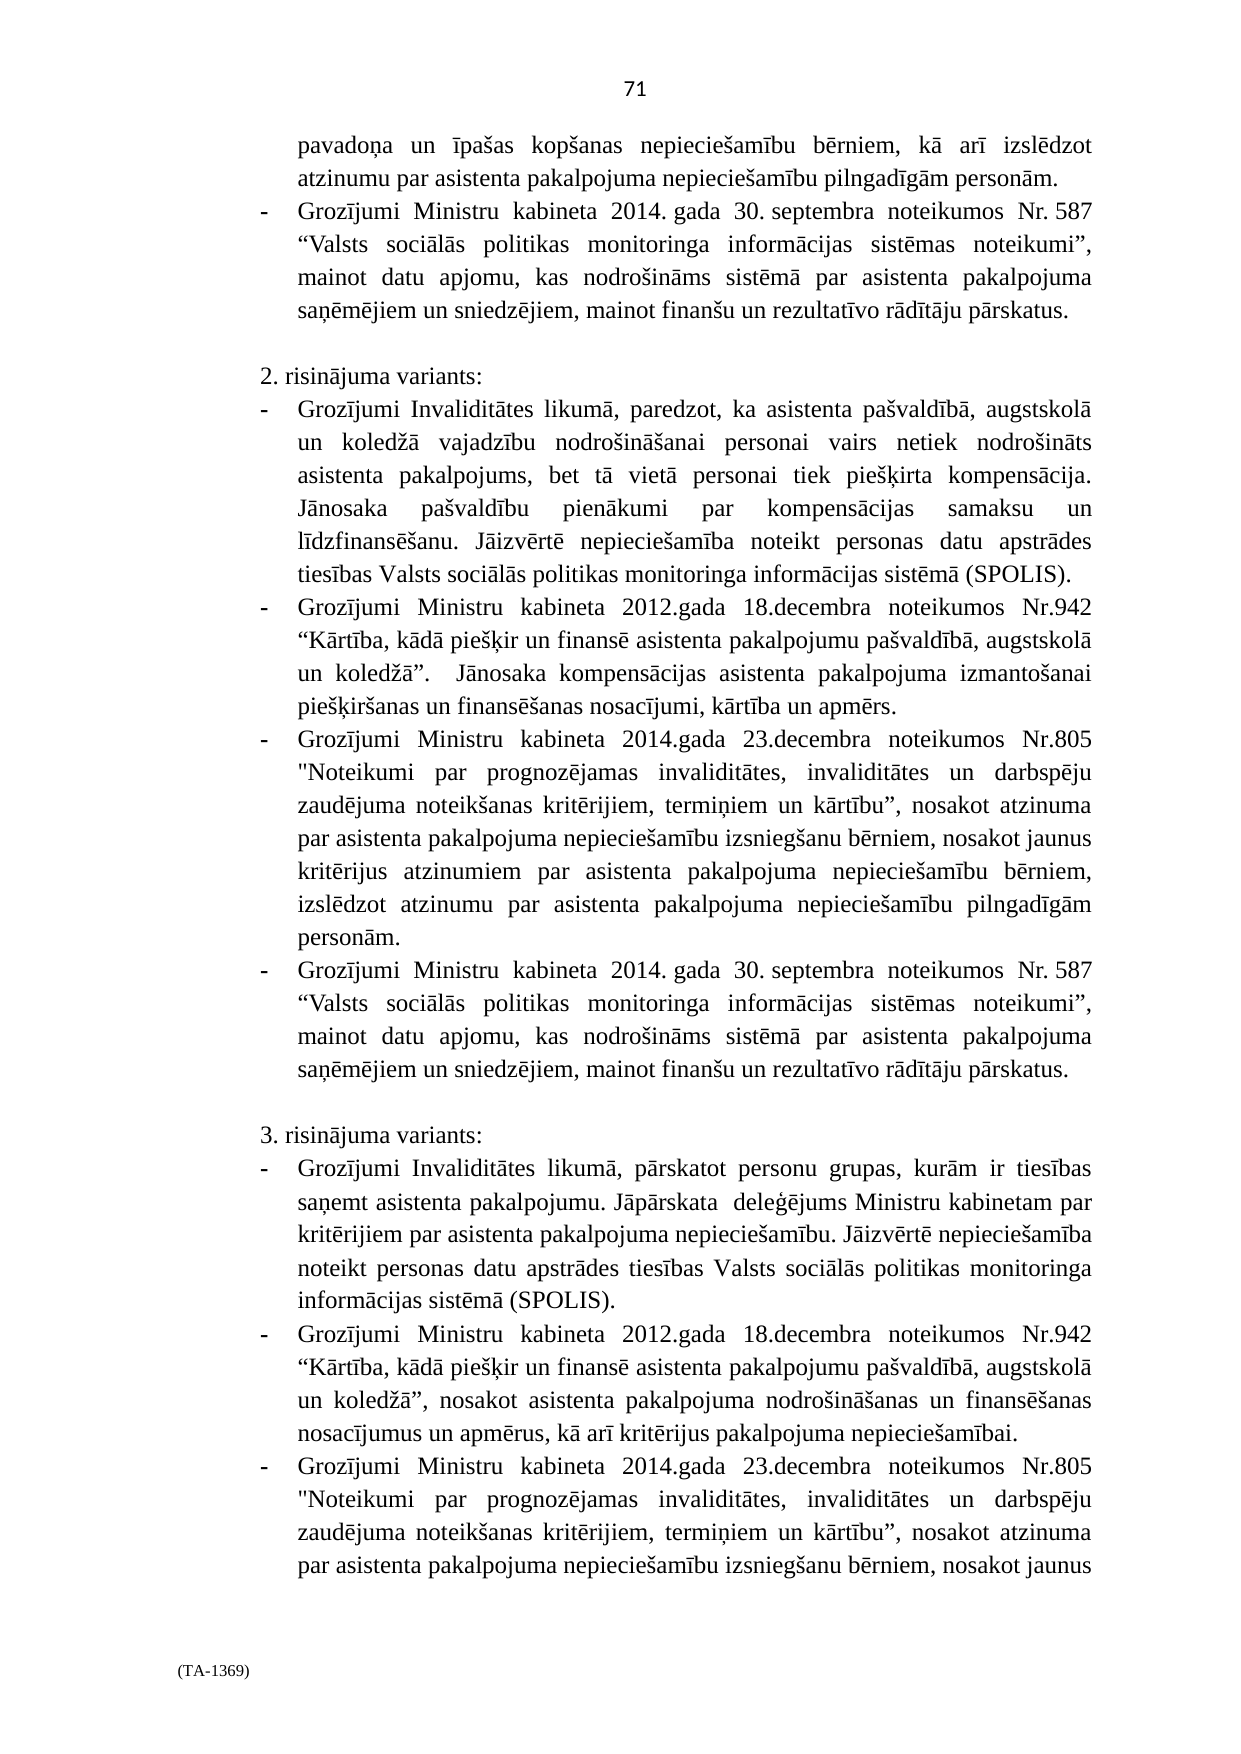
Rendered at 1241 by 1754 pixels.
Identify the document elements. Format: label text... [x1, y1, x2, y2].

text 2. risinājuma variants: [260, 361, 1092, 390]
text 3. risinājuma variants: [260, 1121, 1092, 1149]
list Grozījumi Ministru kabineta 2012.gada 18.decembra noteikumos Nr.942 “Kārtība, kādā piešķir un finansē asistenta pakalpojumu pašvaldībā, augstskolā un koledžā”, nosakot asistenta pakalpojuma nodrošināšanas un finansēšanas nosacījumus un apmērus, kā arī kritērijus pakalpojuma nepieciešamībai. [260, 1319, 1092, 1446]
list Grozījumi Invaliditātes likumā, paredzot, ka asistenta pašvaldībā, augstskolā un koledžā vajadzību nodrošināšanai personai vairs netiek nodrošināts asistenta pakalpojums, bet tā vietā personai tiek piešķirta kompensācija. Jānosaka pašvaldību pienākumi par kompensācijas samaksu un līdzfinansēšanu. Jāizvērtē nepieciešamība noteikt personas datu apstrādes tiesības Valsts sociālās politikas monitoringa informācijas sistēmā (SPOLIS). [260, 394, 1092, 588]
list Grozījumi Ministru kabineta 2014. gada 30. septembra noteikumos Nr. 587 “Valsts sociālās politikas monitoringa informācijas sistēmas noteikumi”, mainot datu apjomu, kas nodrošināms sistēmā par asistenta pakalpojuma saņēmējiem un sniedzējiem, mainot finanšu un rezultatīvo rādītāju pārskatus. [260, 196, 1092, 324]
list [260, 1451, 1092, 1578]
list Grozījumi Ministru kabineta 2014. gada 30. septembra noteikumos Nr. 587 “Valsts sociālās politikas monitoringa informācijas sistēmas noteikumi”, mainot datu apjomu, kas nodrošināms sistēmā par asistenta pakalpojuma saņēmējiem un sniedzējiem, mainot finanšu un rezultatīvo rādītāju pārskatus. [260, 955, 1092, 1083]
list Grozījumi Invaliditātes likumā, pārskatot personu grupas, kurām ir tiesības saņemt asistenta pakalpojumu. Jāpārskata deleģējums Ministru kabinetam par kritērijiem par asistenta pakalpojuma nepieciešamību. Jāizvērtē nepieciešamība noteikt personas datu apstrādes tiesības Valsts sociālās politikas monitoringa informācijas sistēmā (SPOLIS). [260, 1153, 1092, 1314]
list Grozījumi Ministru kabineta 2012.gada 18.decembra noteikumos Nr.942 “Kārtība, kādā piešķir un finansē asistenta pakalpojumu pašvaldībā, augstskolā un koledžā”. Jānosaka kompensācijas asistenta pakalpojuma izmantošanai piešķiršanas un finansēšanas nosacījumi, kārtība un apmērs. [260, 592, 1092, 720]
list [260, 130, 1092, 192]
